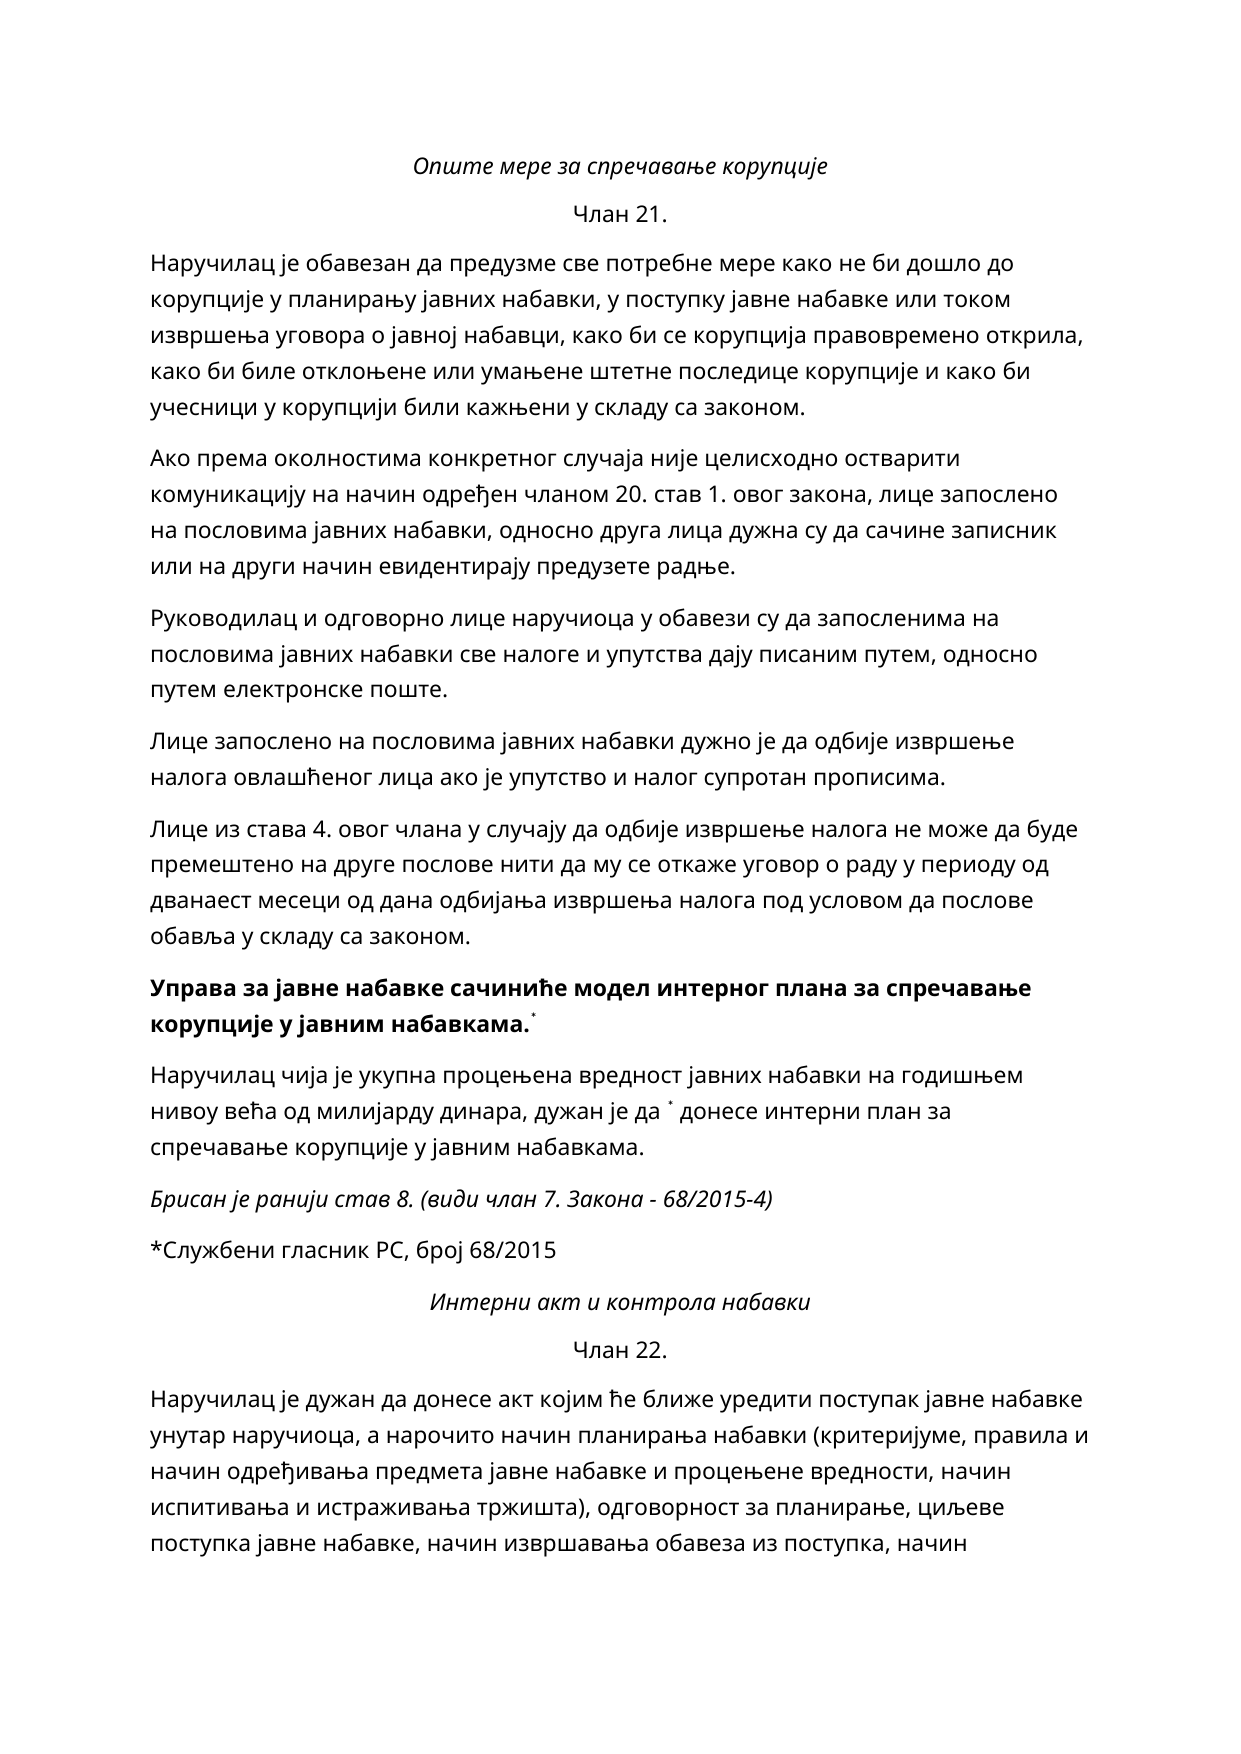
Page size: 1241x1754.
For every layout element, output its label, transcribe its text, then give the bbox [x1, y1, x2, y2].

text Управа за јавне набавке сачиниће модел интерног плана за спречавање корупције у јавним набавкама.* [150, 972, 1090, 1039]
text Члан 21. [150, 198, 1090, 230]
text *Службени гласник РС, број 68/2015 [150, 1234, 1090, 1266]
text Члан 22. [150, 1334, 1090, 1366]
text Наручилац је обавезан да предузме све потребне мере како не би дошло до корупције у планирању јавних набавки, у поступку јавне набавке или током извршења уговора о јавној набавци, како би се корупција правовремено открила, како би биле отклоњене или умањене штетне последице корупције и како би учесници у корупцији били кажњени у складу са законом. [150, 247, 1090, 422]
text Брисан је ранији став 8. (види члан 7. Закона - 68/2015-4) [150, 1183, 1090, 1214]
text Руководилац и одговорно лице наручиоца у обавези су да запосленима на пословима јавних набавки све налоге и упутства дају писаним путем, односно путем електронске поште. [150, 602, 1090, 705]
text Лице из става 4. овог члана у случају да одбије извршење налога не може да буде премештено на друге послове нити да му се откаже уговор о раду у периоду од дванаест месеци од дана одбијања извршења налога под условом да послове обавља у складу са законом. [150, 812, 1090, 952]
text Лице запослено на пословима јавних набавки дужно је да одбије извршење налога овлашћеног лица ако је упутство и налог супротан прописима. [150, 725, 1090, 792]
text Ако према околностима конкретног случаја није целисходно остварити комуникацију на начин одређен чланом 20. став 1. овог закона, лице запослено на пословима јавних набавки, односно друга лица дужна су да сачине записник или на други начин евидентирају предузете радње. [150, 442, 1090, 581]
text Интерни акт и контрола набавки [150, 1286, 1090, 1317]
text Наручилац чија је укупна процењена вредност јавних набавки на годишњем нивоу већа од милијарду динара, дужан је да * донесе интерни план за спречавање корупције у јавним набавкама. [150, 1059, 1090, 1162]
text Опште мере за спречавање корупције [150, 150, 1090, 181]
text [150, 1383, 1090, 1558]
